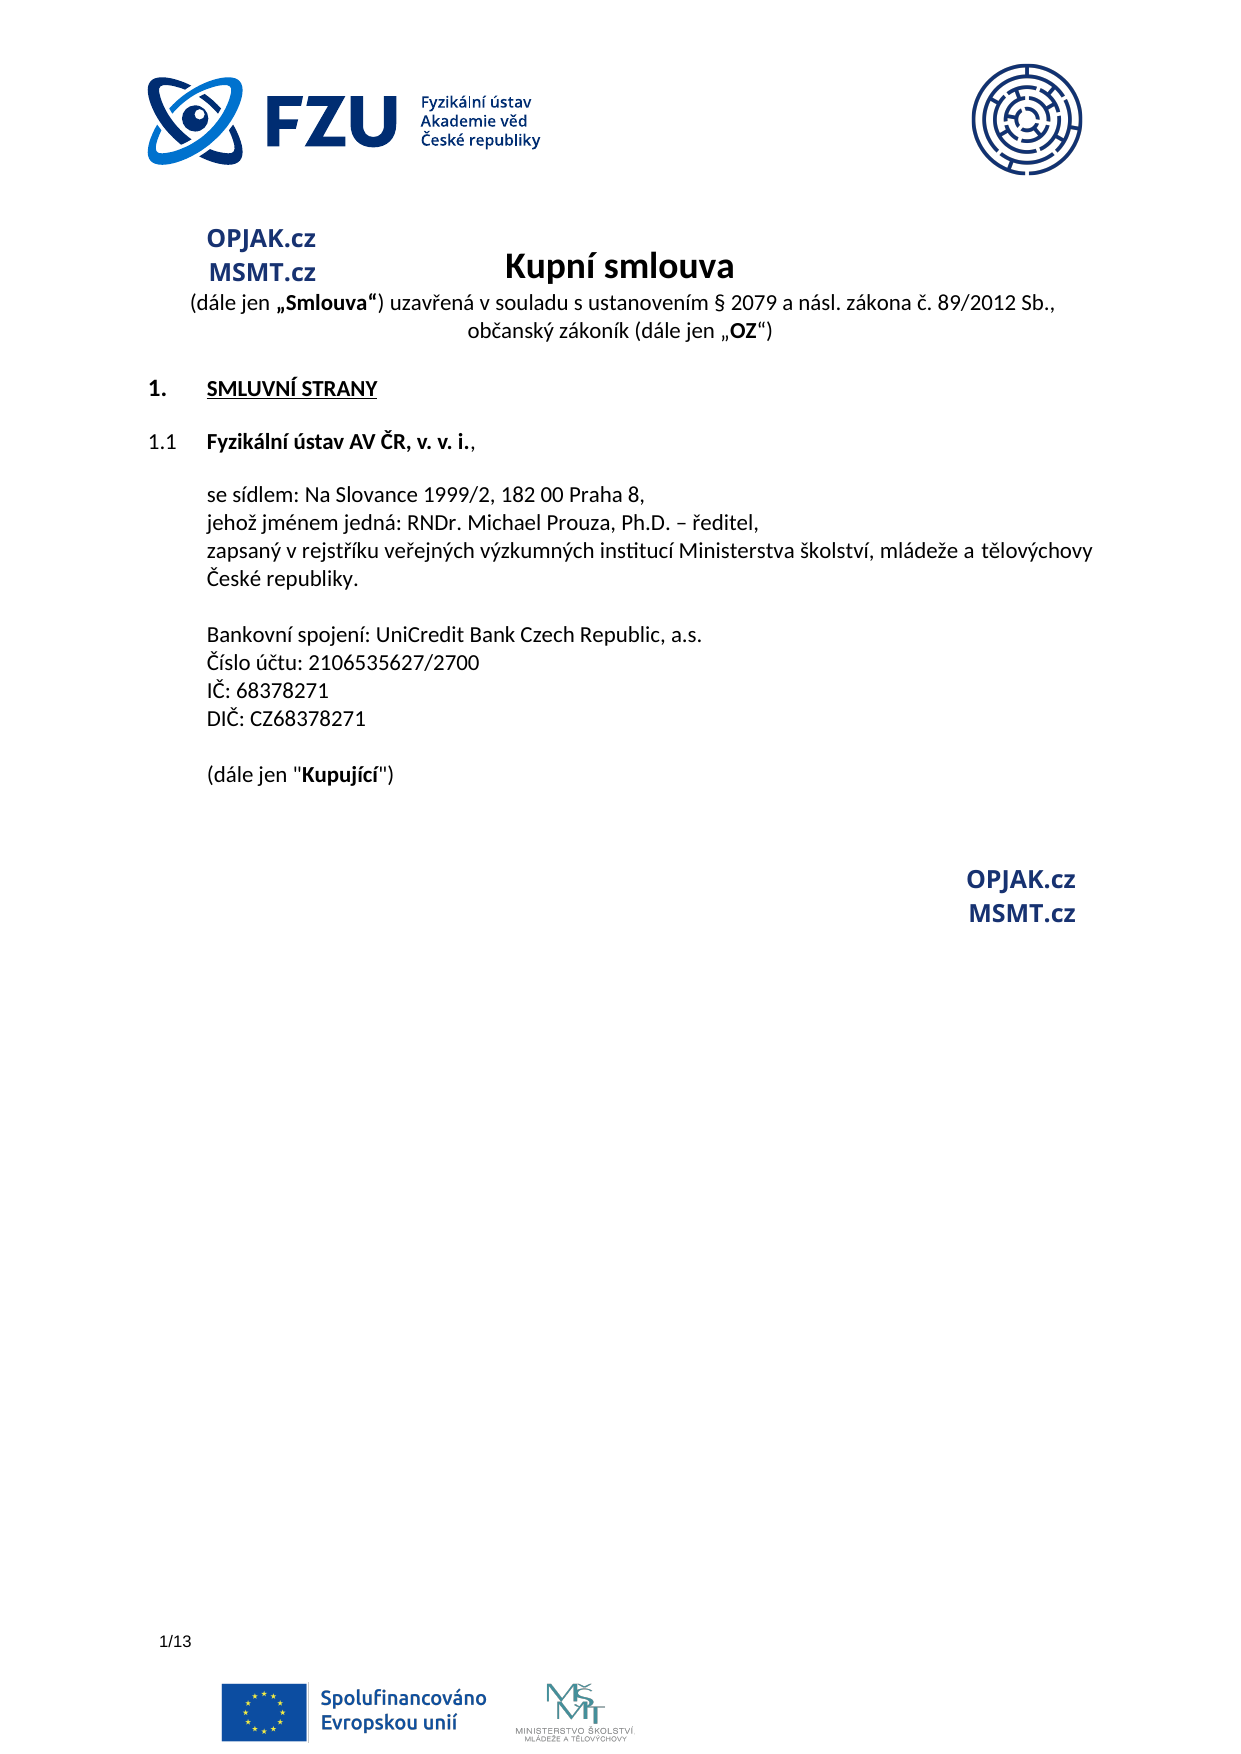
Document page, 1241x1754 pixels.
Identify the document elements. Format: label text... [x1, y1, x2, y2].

text Číslo účtu: 2106535627/2700 [207, 648, 1093, 677]
text zapsaný v rejstříku veřejných výzkumných institucí Ministerstva školství, mládeže a tělovýchovy České republiky. [207, 536, 1093, 592]
title Kupní smlouva [148, 242, 1093, 288]
text jehož jménem jedná: RNDr. Michael Prouza, Ph.D. – ředitel, [207, 508, 1093, 536]
text Bankovní spojení: UniCredit Bank Czech Republic, a.s. [207, 621, 1093, 648]
text (dále jen „Smlouva“) uzavřená v souladu s ustanovením § 2079 a násl. zákona č. 89/2012 Sb., občanský zákoník (dále jen „OZ“) [148, 288, 1093, 344]
list Fyzikální ústav AV ČR, v. v. i., [148, 427, 1093, 455]
text IČ: 68378271 [207, 677, 1093, 704]
list SMLUVNÍ STRANY [148, 372, 1093, 402]
text se sídlem: Na Slovance 1999/2, 182 00 Praha 8, [207, 480, 1093, 508]
text DIČ: CZ68378271 [207, 704, 1093, 733]
text (dále jen "Kupující") [207, 761, 1093, 789]
picture [961, 53, 1093, 186]
picture [220, 1682, 635, 1743]
